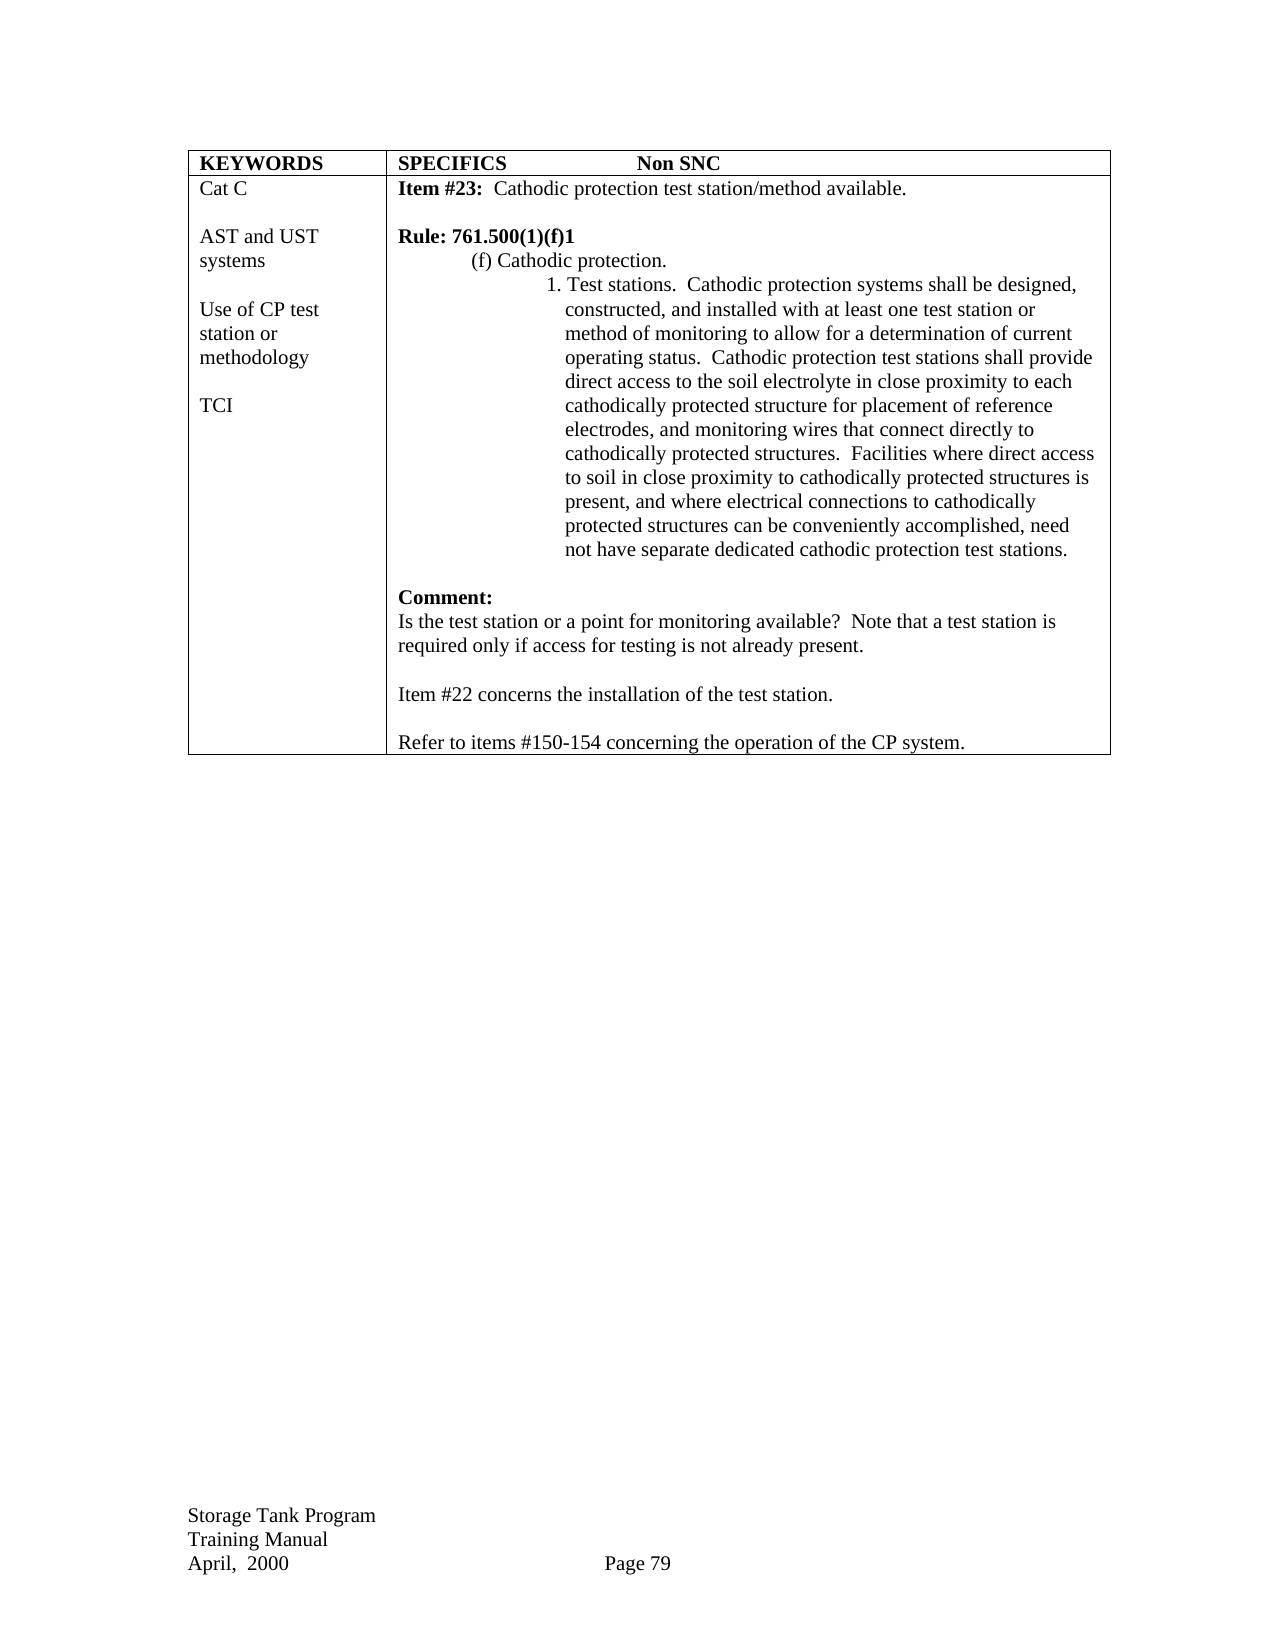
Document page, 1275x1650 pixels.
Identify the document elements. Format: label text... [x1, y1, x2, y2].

table_header KEYWORDS [189, 151, 386, 175]
table_cell Item #23: Cathodic protection test station/method available. Rule: 761.500(1)(f)1 (f) Cathodic protection. 1. Test stations. Cathodic protection systems shall be designed, constructed, and installed with at least one test station or method of monitoring to allow for a determination of current operating status. Cathodic protection test stations shall provide direct access to the soil electrolyte in close proximity to each cathodically protected structure for placement of reference electrodes, and monitoring wires that connect directly to cathodically protected structures. Facilities where direct access to soil in close proximity to cathodically protected structures is present, and where electrical connections to cathodically protected structures can be conveniently accomplished, need not have separate dedicated cathodic protection test stations. Comment: Is the test station or a point for monitoring available? Note that a test station is required only if access for testing is not already present. Item #22 concerns the installation of the test station. Refer to items #150-154 concerning the operation of the CP system. [387, 176, 1110, 754]
table_cell Cat C AST and systems Use of CP test station or methodology [189, 176, 386, 754]
table_header SPECIFICS Non SNC [387, 151, 1110, 175]
